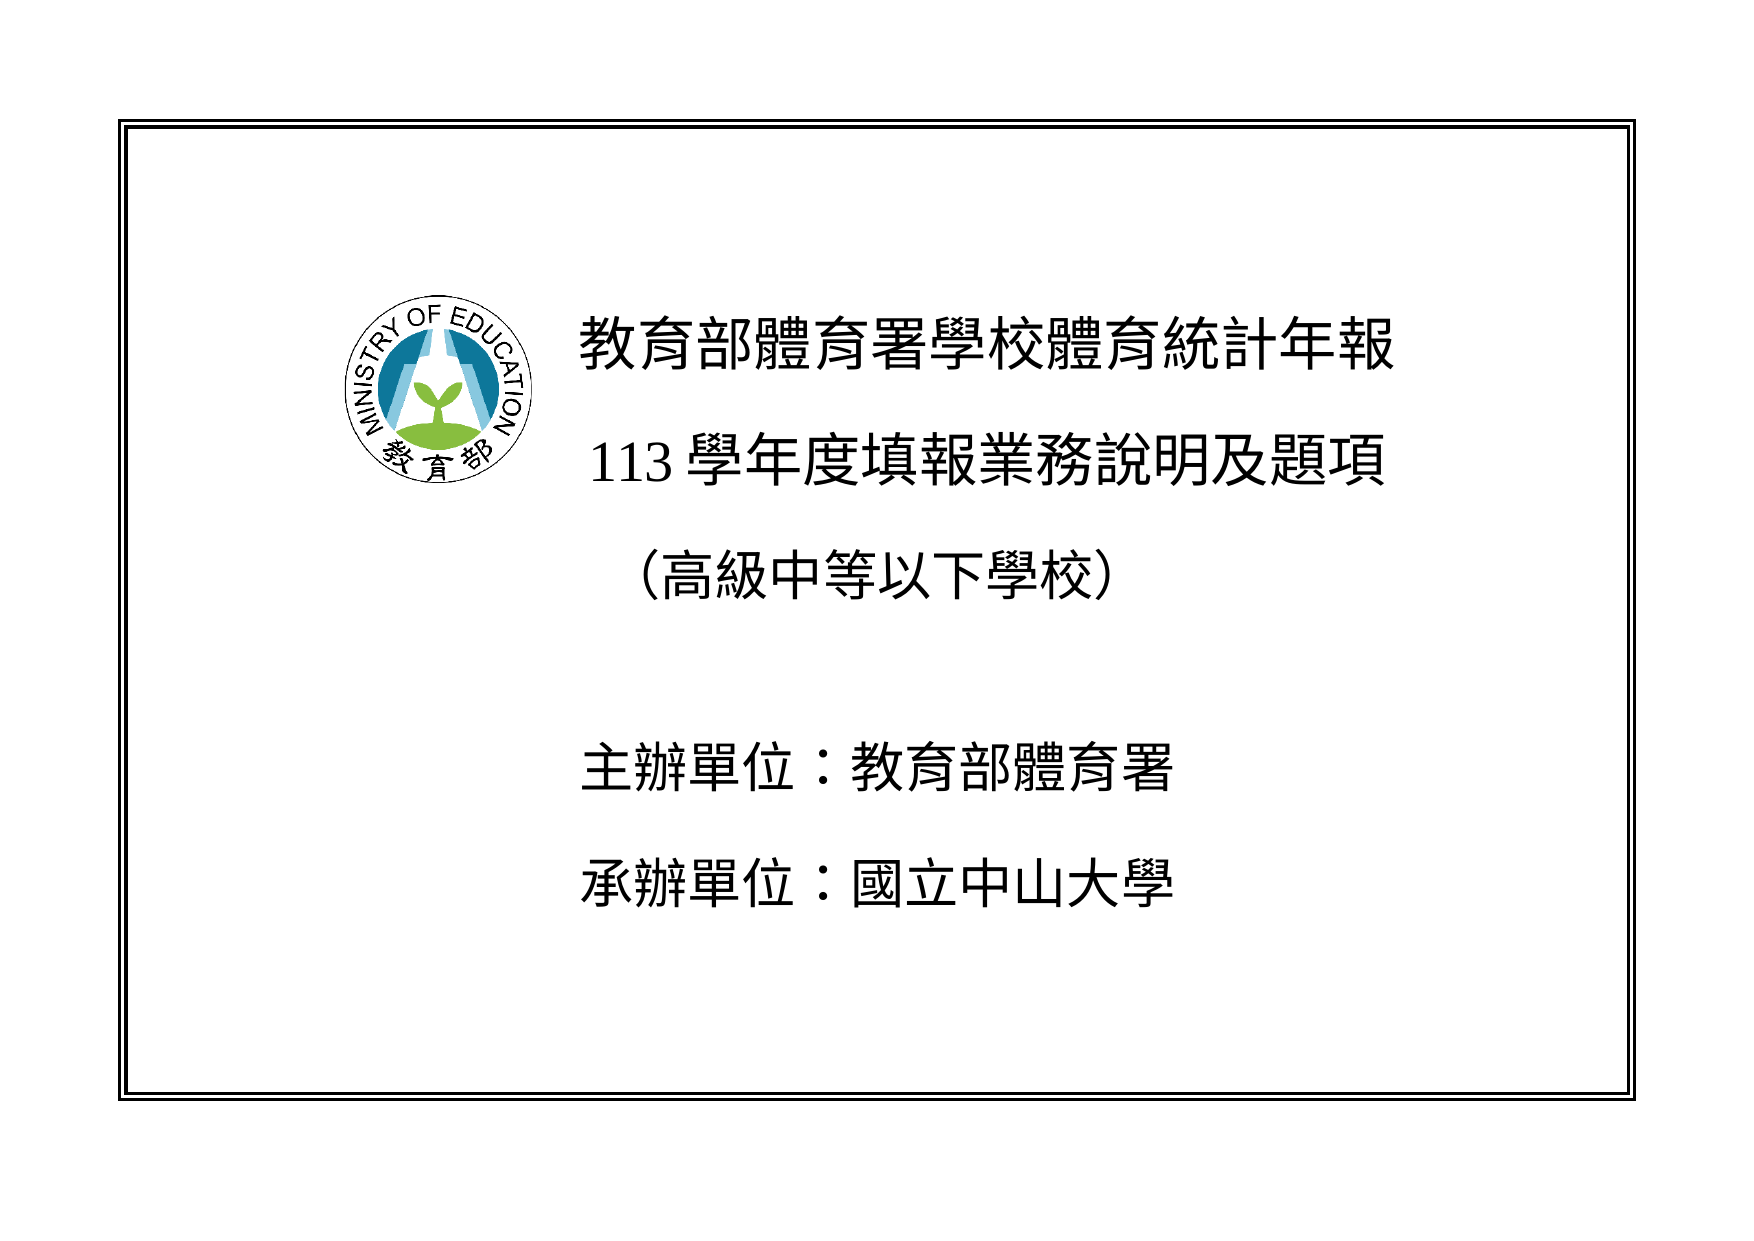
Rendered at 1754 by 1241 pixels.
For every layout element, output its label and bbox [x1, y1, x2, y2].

picture [344, 295, 532, 485]
table_header [123, 122, 1631, 1092]
